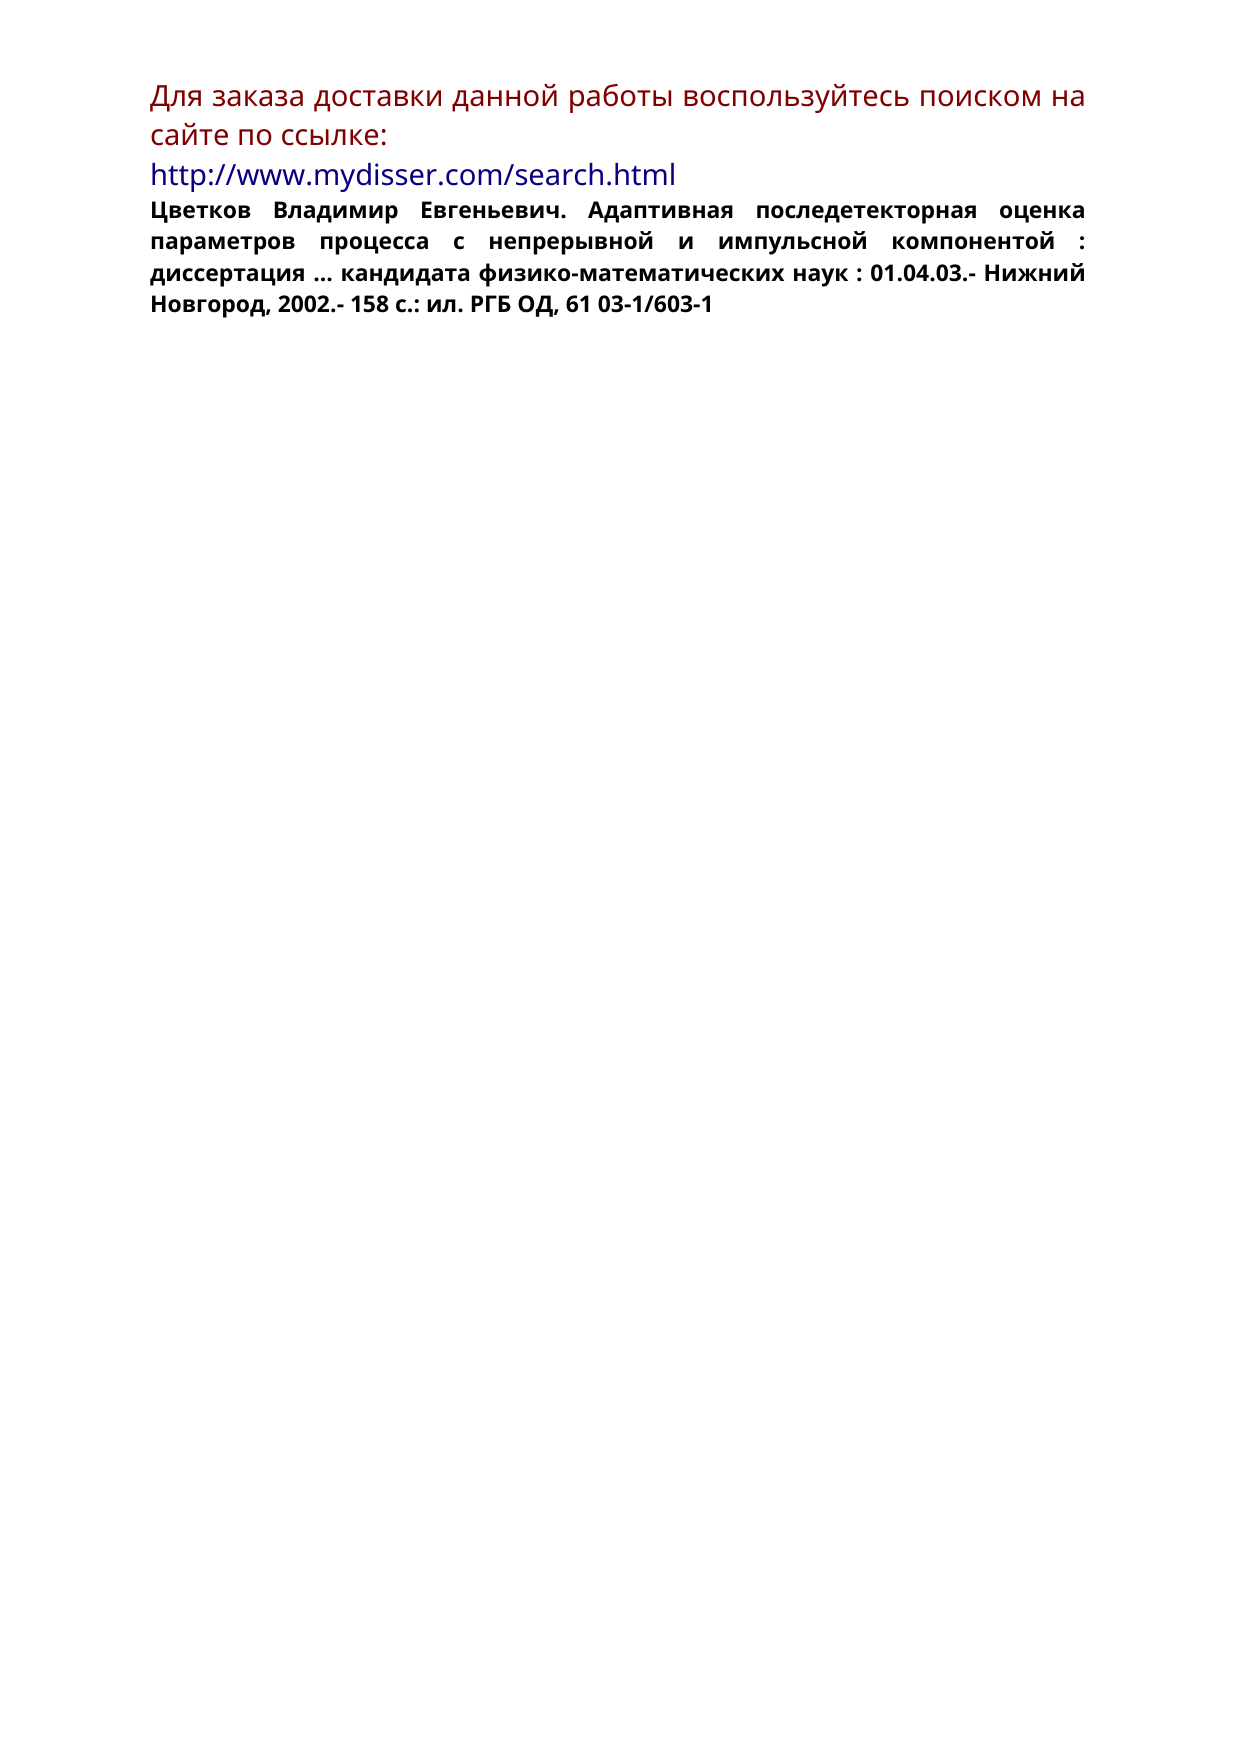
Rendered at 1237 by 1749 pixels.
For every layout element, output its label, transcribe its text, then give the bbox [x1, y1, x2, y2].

text Цветков Владимир Евгеньевич. Адаптивная последетекторная оценка параметров процесса с непрерывной и импульсной компонентой : диссертация ... кандидата физико-математических наук : 01.04.03.- Нижний Новгород, 2002.- 158 с.: ил. РГБ ОД, 61 03-1/603-1 [150, 194, 1086, 319]
